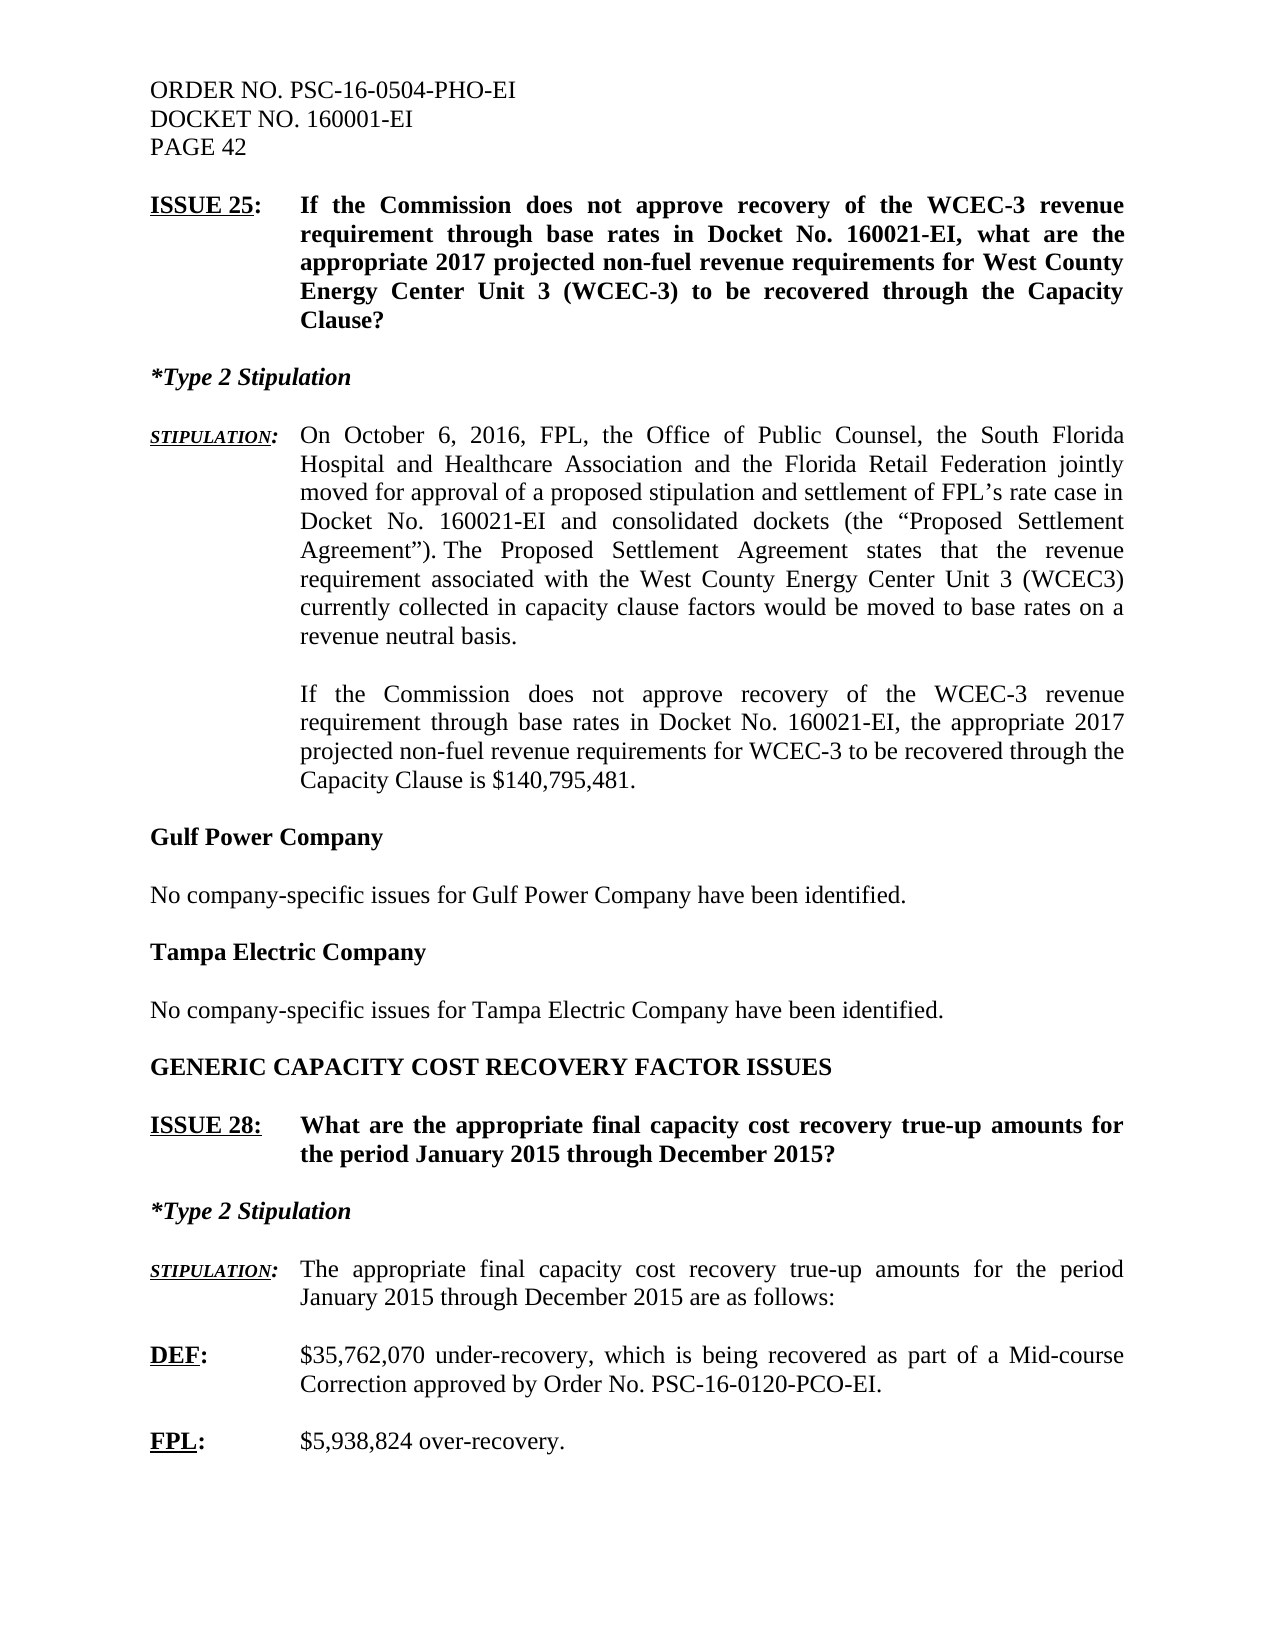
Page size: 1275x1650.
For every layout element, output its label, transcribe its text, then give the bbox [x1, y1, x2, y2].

text ISSUE 25: If the Commission does not approve recovery of the WCEC-3 revenue requirement through base rates in Docket No. 160021-EI, what are the appropriate 2017 projected non-fuel revenue requirements for West County Energy Center Unit 3 (WCEC-3) to be recovered through the Capacity Clause? [150, 190, 1125, 334]
text Gulf Power Company [150, 822, 1125, 851]
text No company-specific issues for Tampa Electric Company have been identified. [150, 995, 1125, 1024]
text Tampa Electric Company [150, 937, 1125, 966]
text If the Commission does not approve recovery of the WCEC-3 revenue requirement through base rates in Docket No. 160021-EI, the appropriate 2017 projected non-fuel revenue requirements for WCEC-3 to be recovered through the Capacity Clause is $140,795,481. [150, 679, 1125, 794]
text DEF: $35,762,070 under-recovery, which is being recovered as part of a Mid-course Correction approved by Order No. PSC-16-0120-PCO-EI. [150, 1340, 1125, 1397]
text *Type 2 Stipulation [150, 362, 1125, 391]
text ISSUE 28: What are the appropriate final capacity cost recovery true-up amounts for the period January 2015 through December 2015? [150, 1110, 1125, 1167]
text stipulation: The appropriate final capacity cost recovery true-up amounts for the period January 2015 through December 2015 are as follows: [150, 1254, 1125, 1311]
text No company-specific issues for Gulf Power Company have been identified. [150, 880, 1125, 909]
text *Type 2 Stipulation [150, 1196, 1125, 1225]
text stipulation: On October 6, 2016, FPL, the Office of Public Counsel, the South Florida Hospital and Healthcare Association and the Florida Retail Federation jointly moved for approval of a proposed stipulation and settlement of FPL’s rate case in Docket No. 160021-EI and consolidated dockets (the “Proposed Settlement Agreement”). The Proposed Settlement Agreement states that the revenue requirement associated with the West County Energy Center Unit 3 (WCEC3) currently collected in capacity clause factors would be moved to base rates on a revenue neutral basis. [150, 420, 1125, 650]
text GENERIC CAPACITY COST RECOVERY FACTOR ISSUES [150, 1052, 1125, 1081]
text FPL: $5,938,824 over-recovery. [150, 1426, 1125, 1455]
